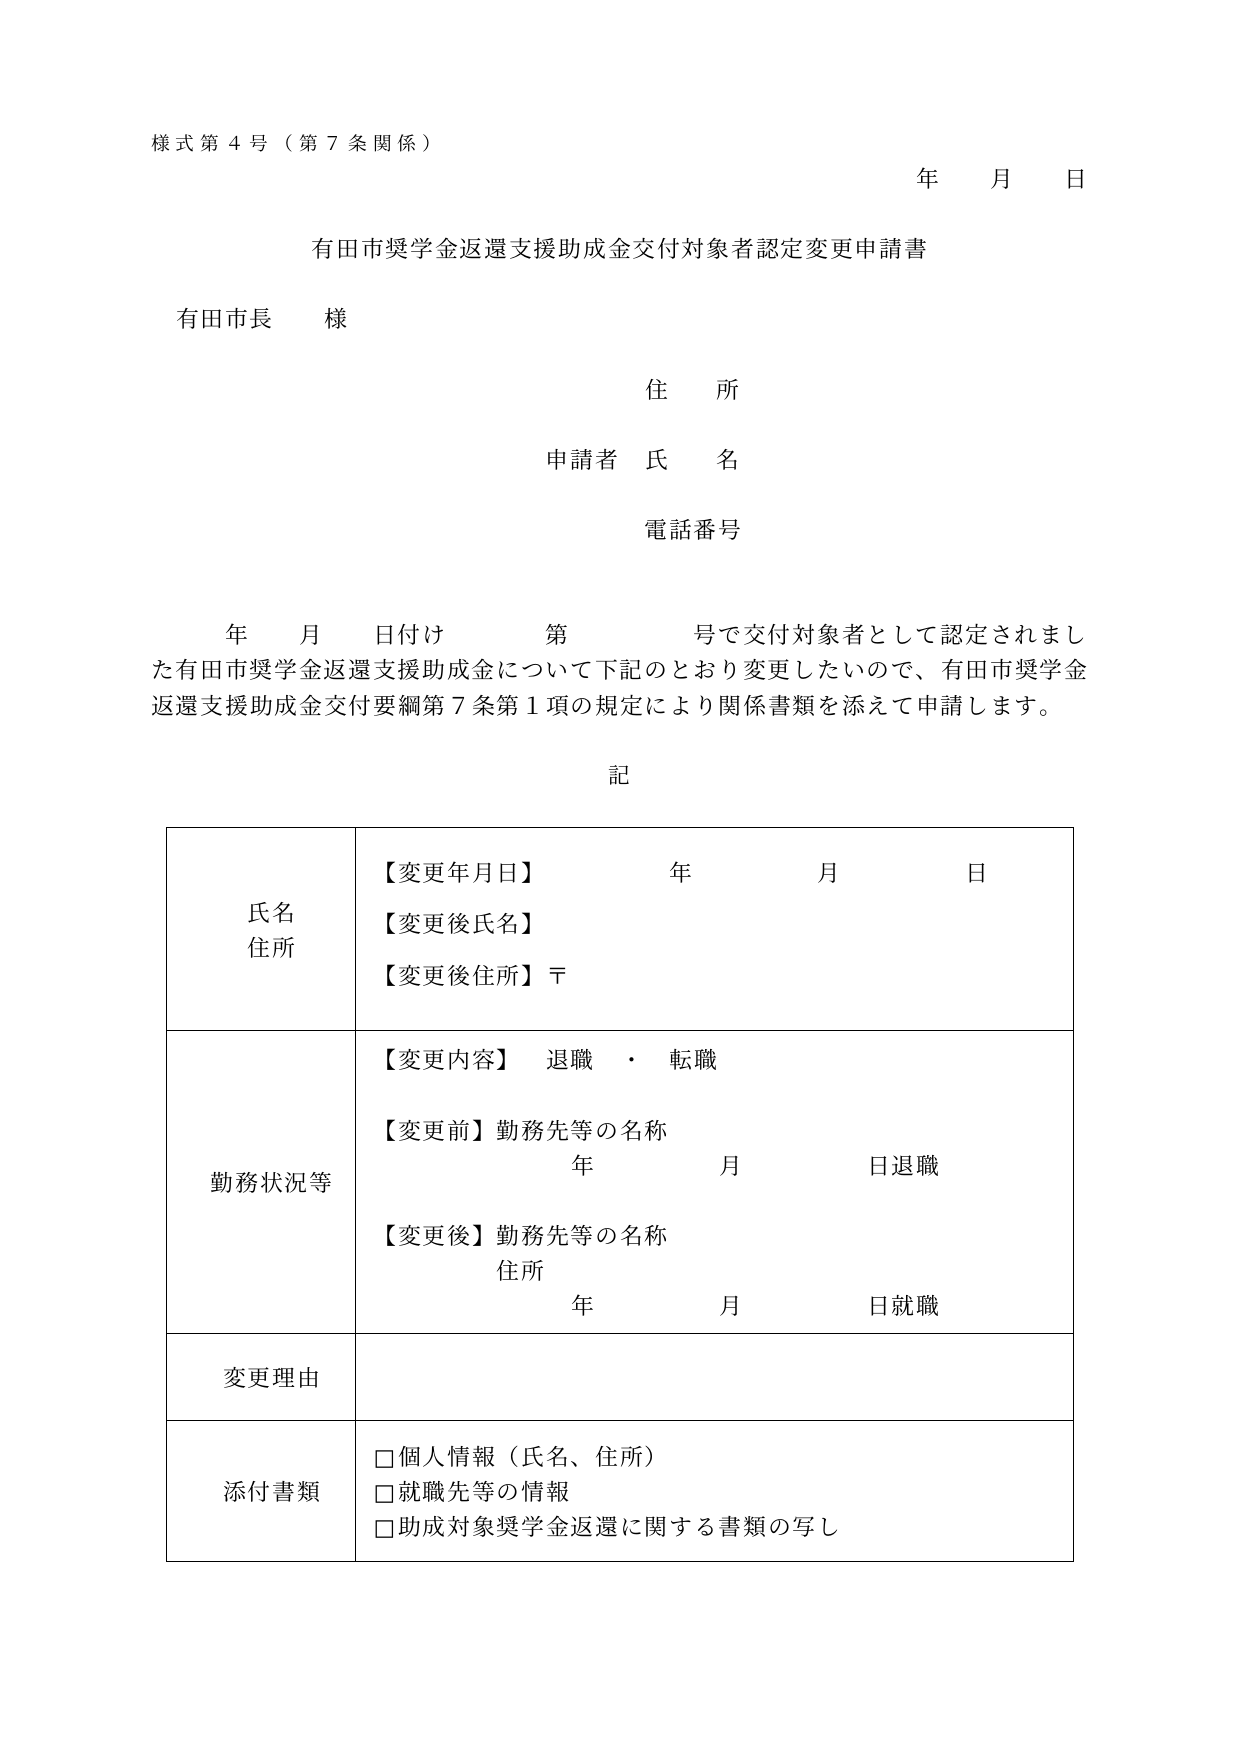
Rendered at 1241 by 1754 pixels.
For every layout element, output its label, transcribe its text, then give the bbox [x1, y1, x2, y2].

text 申請者 氏名 [151, 441, 1089, 476]
text 有田市奨学金返還支援助成金交付対象者認定変更申請書 [151, 230, 1089, 265]
table_cell [356, 1334, 1073, 1420]
text 住所 [151, 371, 1089, 406]
table_cell 添付書類 [167, 1421, 355, 1561]
text 年 月 日付け 第 号で交付対象者として認定されました有田市奨学金返還支援助成金について下記のとおり変更したいので、有田市奨学金返還支援助成金交付要綱第７条第１項の規定により関係書類を添えて申請します。 [151, 616, 1089, 722]
table_header 氏名 住所 [167, 828, 355, 1030]
table_cell 勤務状況等 [167, 1031, 355, 1332]
text 有田市長 様 [151, 301, 1089, 336]
table_cell 【変更内容】 退職 ・ 転職 【変更前】勤務先等の名称 年 月 日退職 【変更後】勤務先等の名称 住所 年 月 日就職 [356, 1031, 1073, 1332]
text 様式第４号（第７条関係） [151, 125, 1089, 160]
table_cell □個人情報（氏名、住所） □就職先等の情報 □助成対象奨学金返還に関する書類の写し [356, 1421, 1073, 1561]
table_cell 変更理由 [167, 1334, 355, 1420]
table_header 【変更年月日】 年 月 日 【変更後氏名】 【変更後住所】〒 [356, 828, 1073, 1030]
text 年 月 日 [151, 160, 1089, 195]
text 電話番号 [151, 511, 1089, 546]
subtitle 記 [151, 757, 1089, 792]
